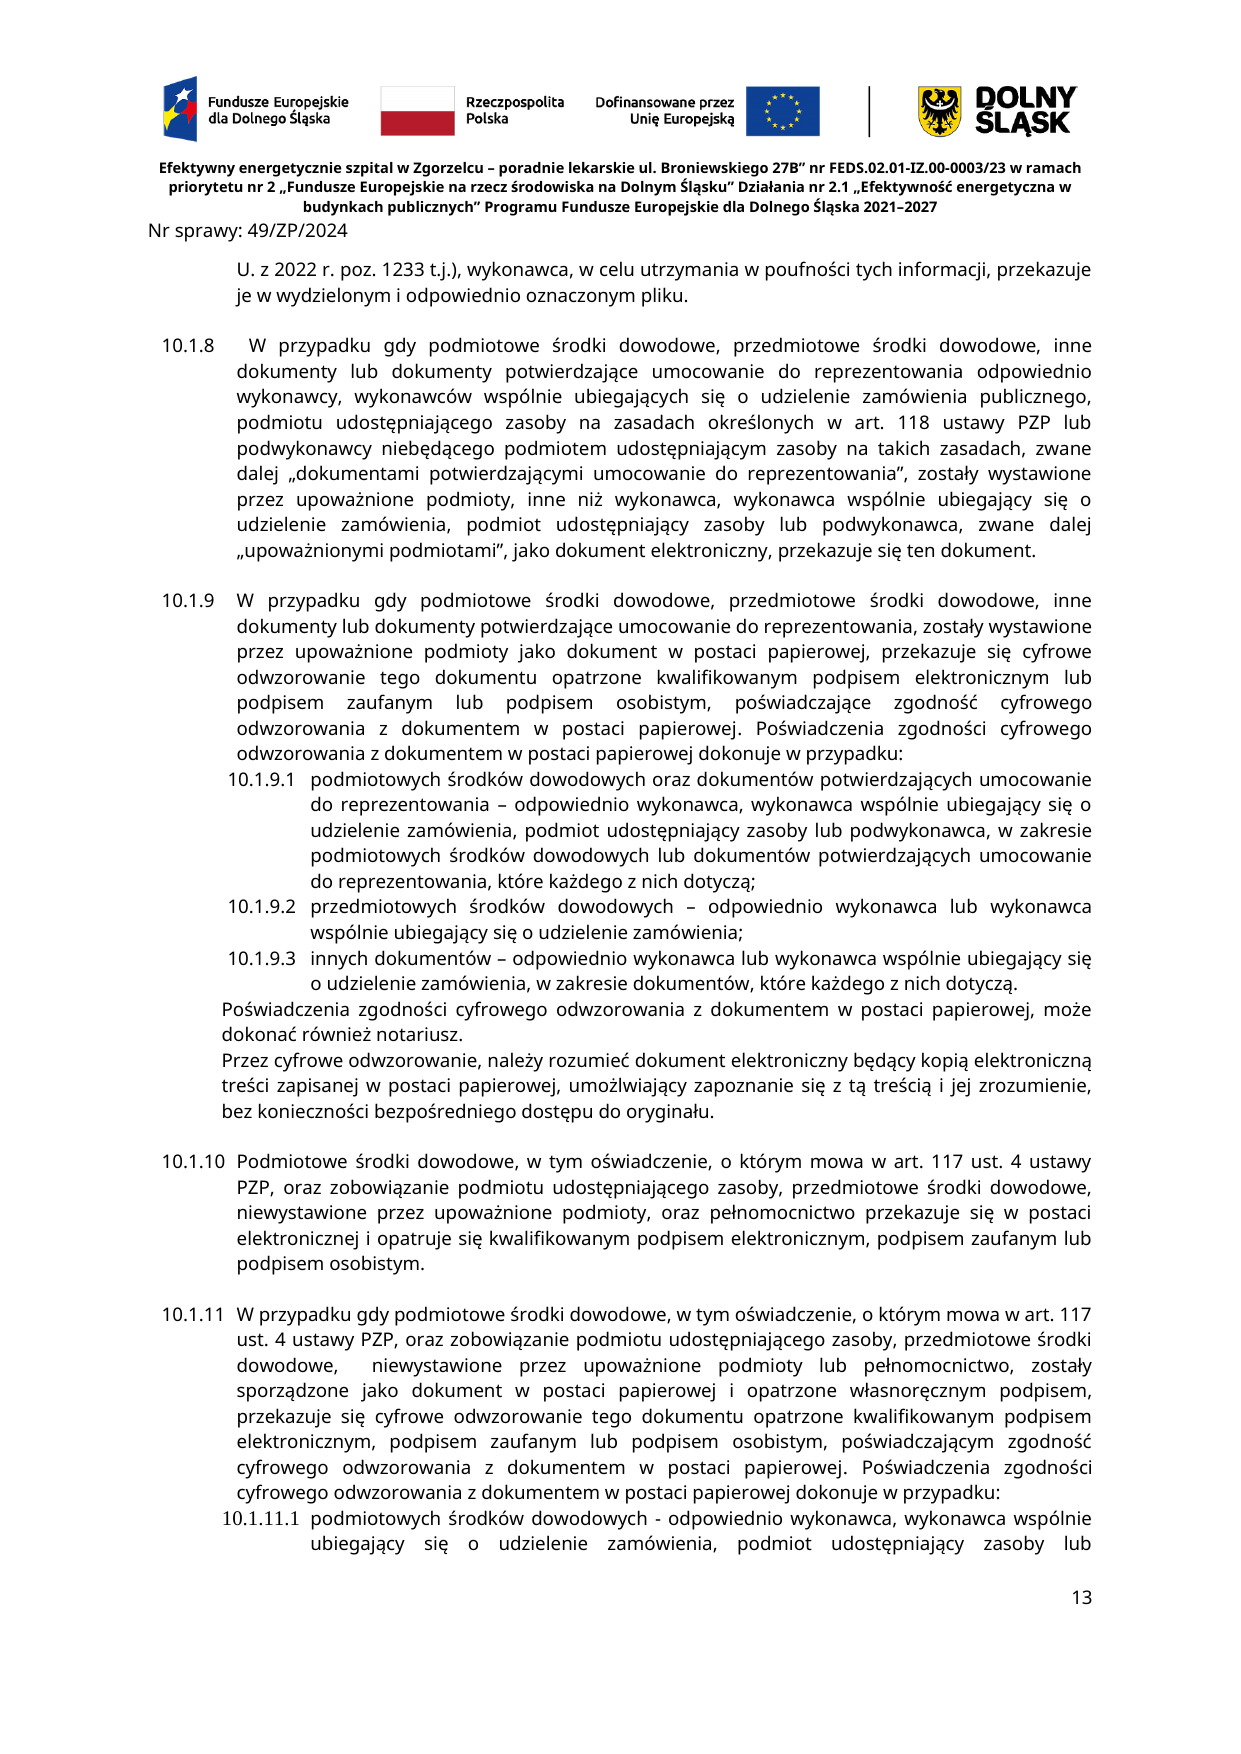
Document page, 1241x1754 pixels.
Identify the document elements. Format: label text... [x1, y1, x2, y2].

list przedmiotowych środków dowodowych – odpowiednio wykonawca lub wykonawca wspólnie ubiegający się o udzielenie zamówienia; [227, 894, 1093, 945]
list Podmiotowe środki dowodowe, w tym oświadczenie, o którym mowa w art. 117 ust. 4 ustawy PZP, oraz zobowiązanie podmiotu udostępniającego zasoby, przedmiotowe środki dowodowe, niewystawione przez upoważnione podmioty, oraz pełnomocnictwo przekazuje się w postaci elektronicznej i opatruje się kwalifikowanym podpisem elektronicznym, podpisem zaufanym lub podpisem osobistym. [161, 1148, 1093, 1276]
list W przypadku gdy podmiotowe środki dowodowe, przedmiotowe środki dowodowe, inne dokumenty lub dokumenty potwierdzające umocowanie do reprezentowania, zostały wystawione przez upoważnione podmioty jako dokument w postaci papierowej, przekazuje się cyfrowe odwzorowanie tego dokumentu opatrzone kwalifikowanym podpisem elektronicznym lub podpisem zaufanym lub podpisem osobistym, poświadczające zgodność cyfrowego odwzorowania z dokumentem w postaci papierowej. Poświadczenia zgodności cyfrowego odwzorowania z dokumentem w postaci papierowej dokonuje w przypadku: [161, 587, 1093, 766]
list podmiotowych środków dowodowych oraz dokumentów potwierdzających umocowanie do reprezentowania – odpowiednio wykonawca, wykonawca wspólnie ubiegający się o udzielenie zamówienia, podmiot udostępniający zasoby lub podwykonawca, w zakresie podmiotowych środków dowodowych lub dokumentów potwierdzających umocowanie do reprezentowania, które każdego z nich dotyczą; [227, 766, 1093, 894]
picture [147, 59, 1093, 158]
list W przypadku gdy podmiotowe środki dowodowe, w tym oświadczenie, o którym mowa w art. 117 ust. 4 ustawy PZP, oraz zobowiązanie podmiotu udostępniającego zasoby, przedmiotowe środki dowodowe, niewystawione przez upoważnione podmioty lub pełnomocnictwo, zostały sporządzone jako dokument w postaci papierowej i opatrzone własnoręcznym podpisem, przekazuje się cyfrowe odwzorowanie tego dokumentu opatrzone kwalifikowanym podpisem elektronicznym, podpisem zaufanym lub podpisem osobistym, poświadczającym zgodność cyfrowego odwzorowania z dokumentem w postaci papierowej. Poświadczenia zgodności cyfrowego odwzorowania z dokumentem w postaci papierowej dokonuje w przypadku: [161, 1301, 1093, 1505]
text Przez cyfrowe odwzorowanie, należy rozumieć dokument elektroniczny będący kopią elektroniczną treści zapisanej w postaci papierowej, umożlwiający zapoznanie się z tą treścią i jej zrozumienie, bez konieczności bezpośredniego dostępu do oryginału. [221, 1047, 1093, 1123]
list W przypadku gdy podmiotowe środki dowodowe, przedmiotowe środki dowodowe, inne dokumenty lub dokumenty potwierdzające umocowanie do reprezentowania odpowiednio wykonawcy, wykonawców wspólnie ubiegających się o udzielenie zamówienia publicznego, podmiotu udostępniającego zasoby na zasadach określonych w art. 118 ustawy PZP lub podwykonawcy niebędącego podmiotem udostępniającym zasoby na takich zasadach, zwane dalej „dokumentami potwierdzającymi umocowanie do reprezentowania”, zostały wystawione przez upoważnione podmioty, inne niż wykonawca, wykonawca wspólnie ubiegający się o udzielenie zamówienia, podmiot udostępniający zasoby lub podwykonawca, zwane dalej „upoważnionymi podmiotami”, jako dokument elektroniczny, przekazuje się ten dokument. [161, 333, 1093, 562]
text Poświadczenia zgodności cyfrowego odwzorowania z dokumentem w postaci papierowej, może dokonać również notariusz. [221, 996, 1093, 1047]
list innych dokumentów – odpowiednio wykonawca lub wykonawca wspólnie ubiegający się o udzielenie zamówienia, w zakresie dokumentów, które każdego z nich dotyczą. [227, 945, 1093, 996]
